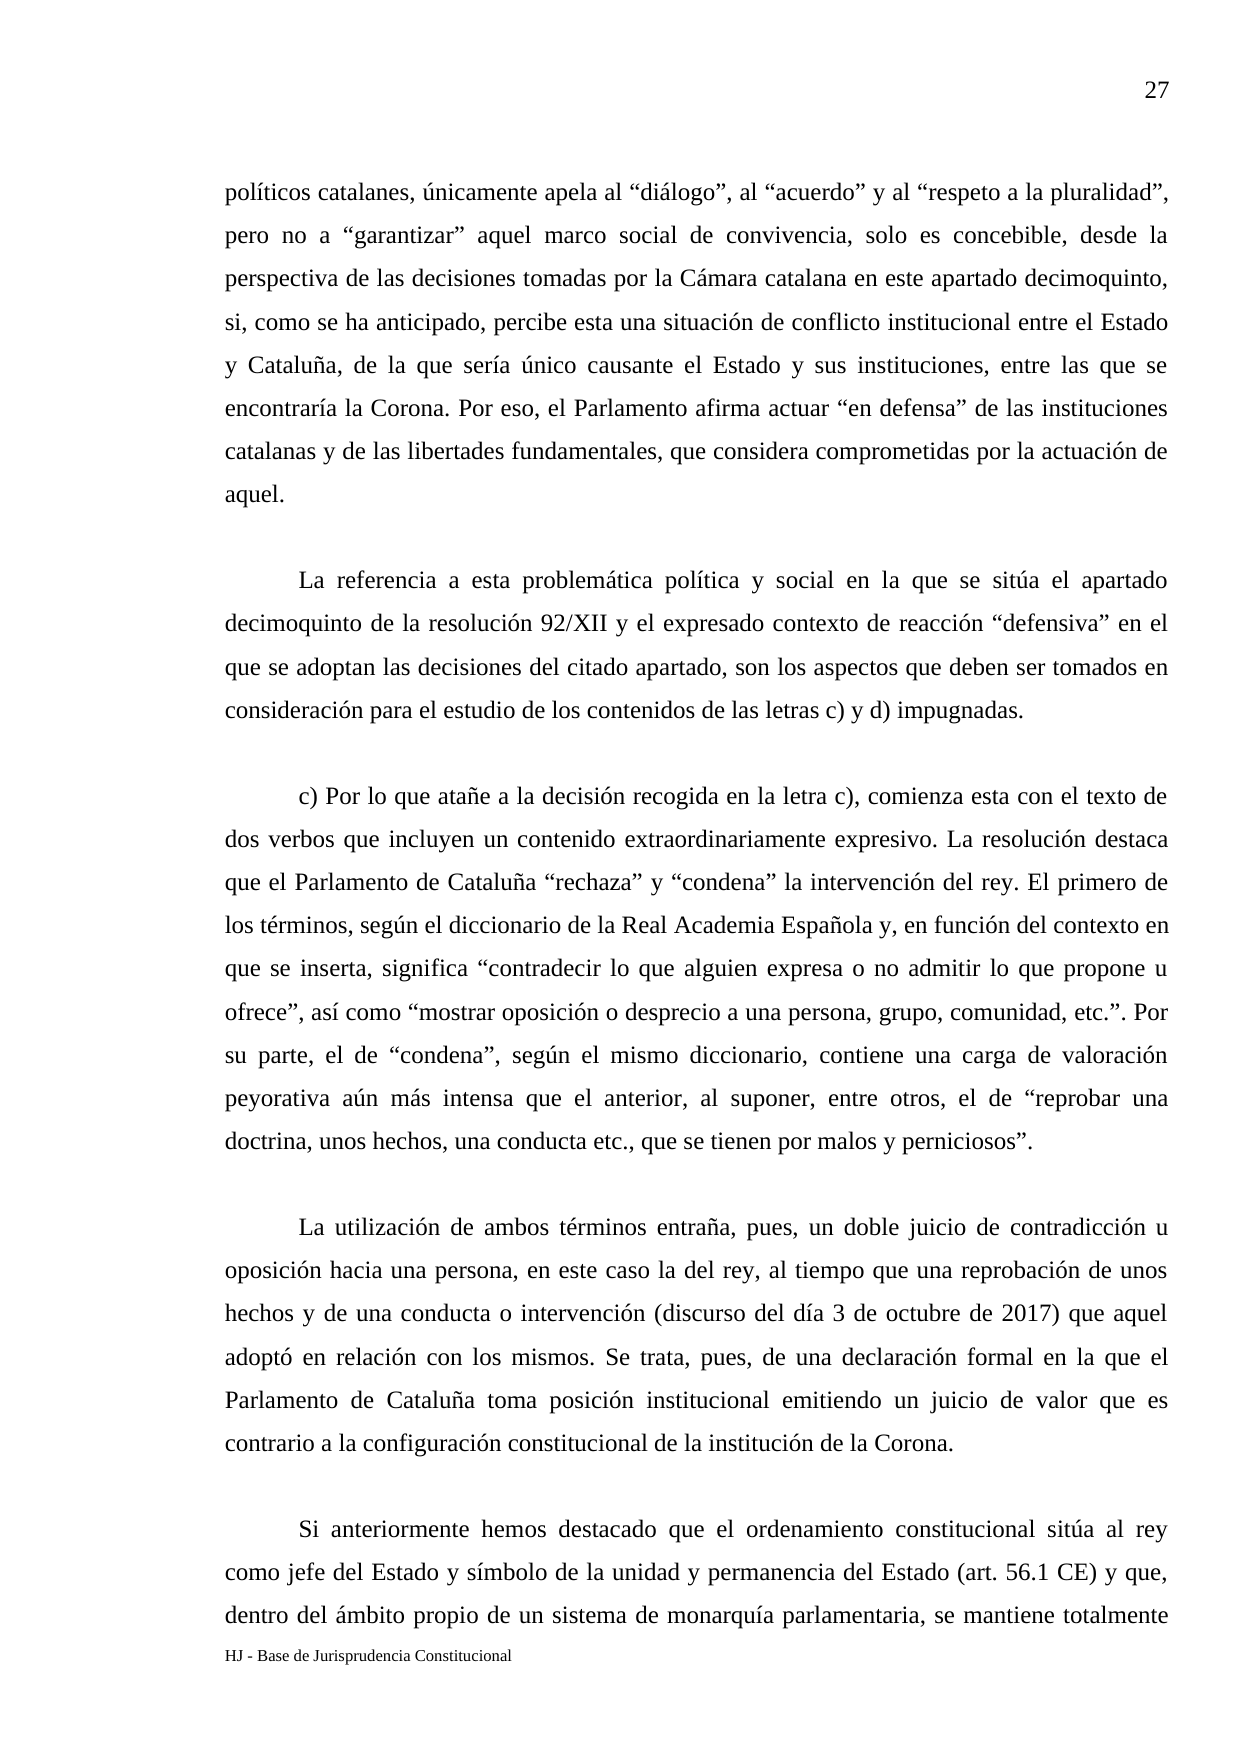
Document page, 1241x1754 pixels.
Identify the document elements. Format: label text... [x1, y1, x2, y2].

text c) Por lo que atañe a la decisión recogida en la letra c), comienza esta con el texto de dos verbos que incluyen un contenido extraordinariamente expresivo. La resolución destaca que el Parlamento de Cataluña “rechaza” y “condena” la intervención del rey. El primero de los términos, según el diccionario de la Real Academia Española y, en función del contexto en que se inserta, significa “contradecir lo que alguien expresa o no admitir lo que propone u ofrece”, así como “mostrar oposición o desprecio a una persona, grupo, comunidad, etc.”. Por su parte, el de “condena”, según el mismo diccionario, contiene una carga de valoración peyorativa aún más intensa que el anterior, al suponer, entre otros, el de “reprobar una doctrina, unos hechos, una conducta etc., que se tienen por malos y perniciosos”. [224, 781, 1169, 1155]
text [224, 177, 1169, 508]
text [224, 1514, 1169, 1629]
text La utilización de ambos términos entraña, pues, un doble juicio de contradicción u oposición hacia una persona, en este caso la del rey, al tiempo que una reprobación de unos hechos y de una conducta o intervención (discurso del día 3 de octubre de 2017) que aquel adoptó en relación con los mismos. Se trata, pues, de una declaración formal en la que el Parlamento de Cataluña toma posición institucional emitiendo un juicio de valor que es contrario a la configuración constitucional de la institución de la Corona. [224, 1212, 1169, 1457]
text La referencia a esta problemática política y social en la que se sitúa el apartado decimoquinto de la resolución 92/XII y el expresado contexto de reacción “defensiva” en el que se adoptan las decisiones del citado apartado, son los aspectos que deben ser tomados en consideración para el estudio de los contenidos de las letras c) y d) impugnadas. [224, 565, 1169, 723]
